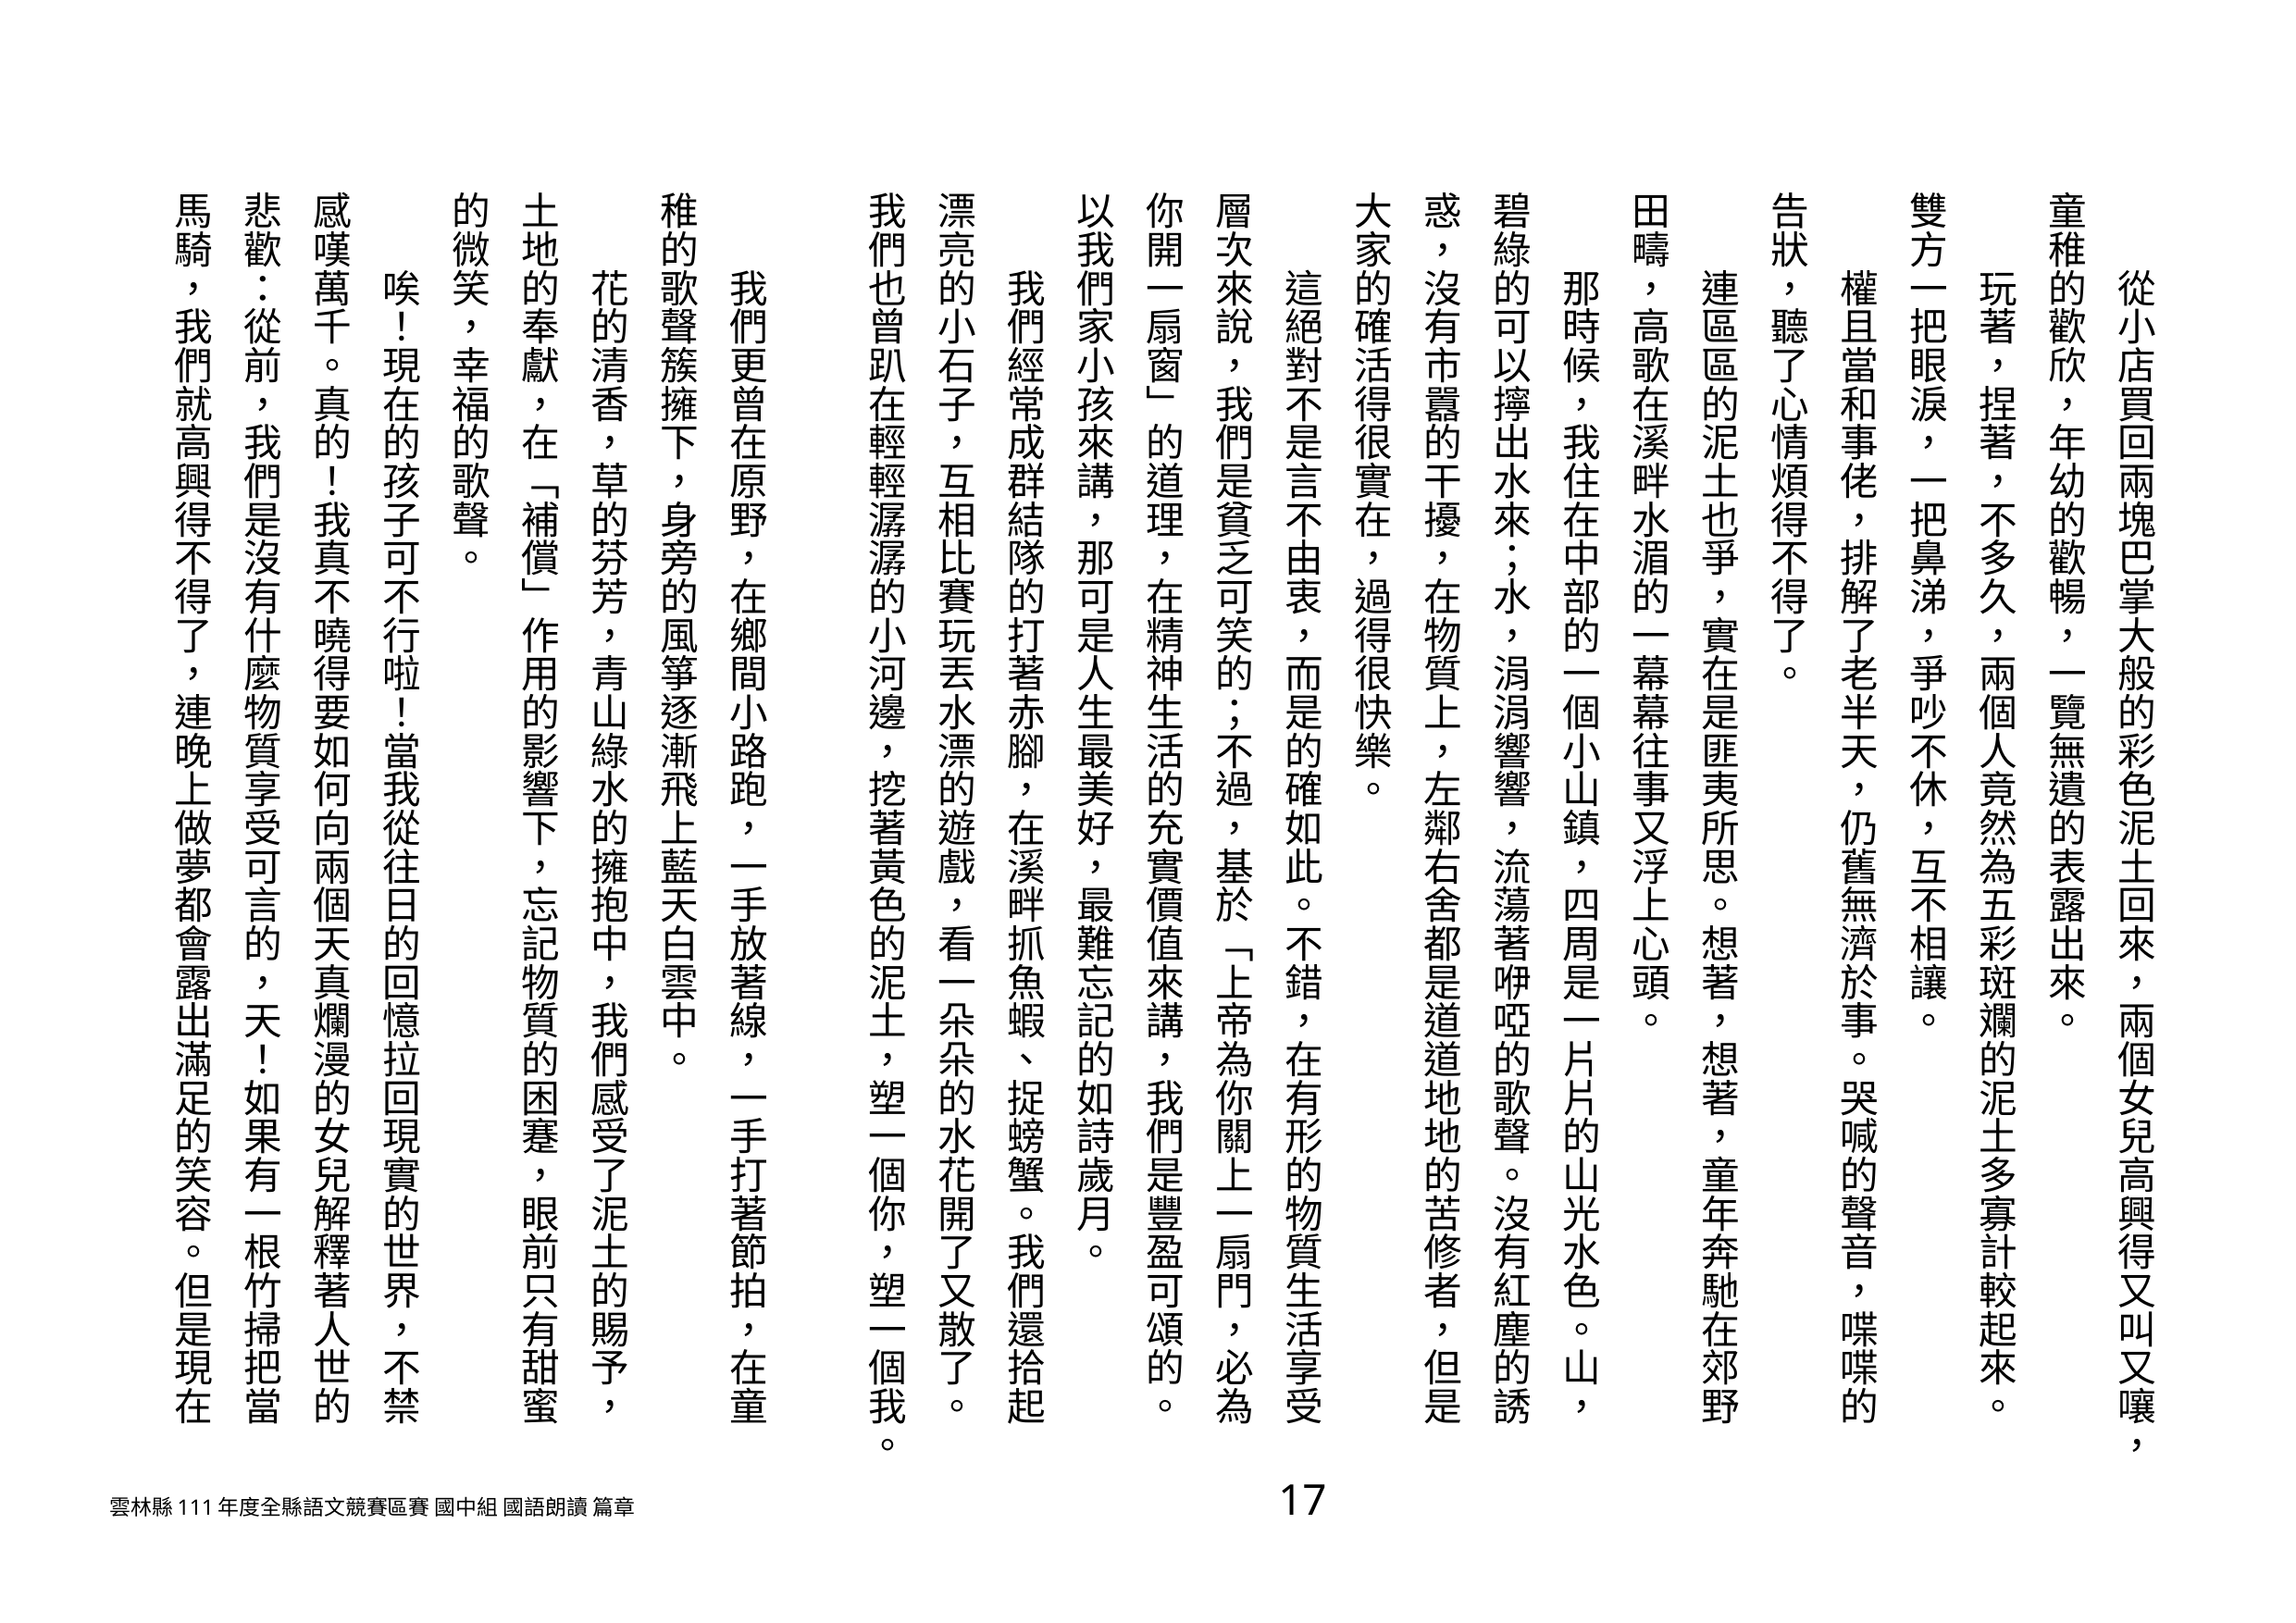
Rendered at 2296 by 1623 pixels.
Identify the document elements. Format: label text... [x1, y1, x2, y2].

text 我們經常成群結隊的打著赤腳，在溪畔抓魚蝦、捉螃蟹。我們還拾起漂亮的小石子，互相比賽玩丟水漂的遊戲，看一朵朵的水花開了又散了。我們也曾趴在輕輕潺潺的小河邊，挖著黃色的泥土，塑一個你，塑一個我。 [783, 192, 1061, 1431]
text 連區區的泥土也爭，實在是匪夷所思。想著，想著，童年奔馳在郊野田疇，高歌在溪畔水湄的一幕幕往事又浮上心頭。 [1616, 192, 1755, 1431]
text 唉！現在的孩子可不行啦！當我從往日的回憶拉回現實的世界，不禁感嘆萬千。真的！我真不曉得要如何向兩個天真爛漫的女兒解釋著人世的悲歡：從前，我們是沒有什麼物質享受可言的，天！如果有一根竹掃把當馬騎，我們就高興得不得了，連晚上做夢都會露出滿足的笑容。但是現在呢？似乎是不好安撫啦！ [158, 192, 436, 1431]
text 我們更曾在原野，在鄉間小路跑，一手放著線，一手打著節拍，在童稚的歌聲簇擁下，身旁的風箏逐漸飛上藍天白雲中。 [644, 192, 783, 1431]
text 從小店買回兩塊巴掌大般的彩色泥土回來，兩個女兒高興得又叫又嚷，童稚的歡欣，年幼的歡暢，一覽無遺的表露出來。 [2032, 192, 2171, 1431]
text 花的清香，草的芬芳，青山綠水的擁抱中，我們感受了泥土的賜予，土地的奉獻，在「補償」作用的影響下，忘記物質的困蹇，眼前只有甜蜜的微笑，幸福的歌聲。 [436, 192, 644, 1431]
text 權且當和事佬，排解了老半天，仍舊無濟於事。哭喊的聲音，喋喋的告狀，聽了心情煩得不得了。 [1755, 192, 1893, 1431]
text 那時候，我住在中部的一個小山鎮，四周是一片片的山光水色。山，碧綠的可以擰出水來；水，涓涓響響，流蕩著咿啞的歌聲。沒有紅塵的誘惑，沒有市囂的干擾，在物質上，左鄰右舍都是道道地地的苦修者，但是大家的確活得很實在，過得很快樂。 [1338, 192, 1616, 1431]
text 這絕對不是言不由衷，而是的確如此。不錯，在有形的物質生活享受層次來說，我們是貧乏可笑的；不過，基於「上帝為你關上一扇門，必為你開一扇窗」的道理，在精神生活的充實價值來講，我們是豐盈可頌的。以我們家小孩來講，那可是人生最美好，最難忘記的如詩歲月。 [1061, 192, 1338, 1431]
text 玩著，捏著，不多久，兩個人竟然為五彩斑斕的泥土多寡計較起來。雙方一把眼淚，一把鼻涕，爭吵不休，互不相讓。 [1893, 192, 2032, 1431]
